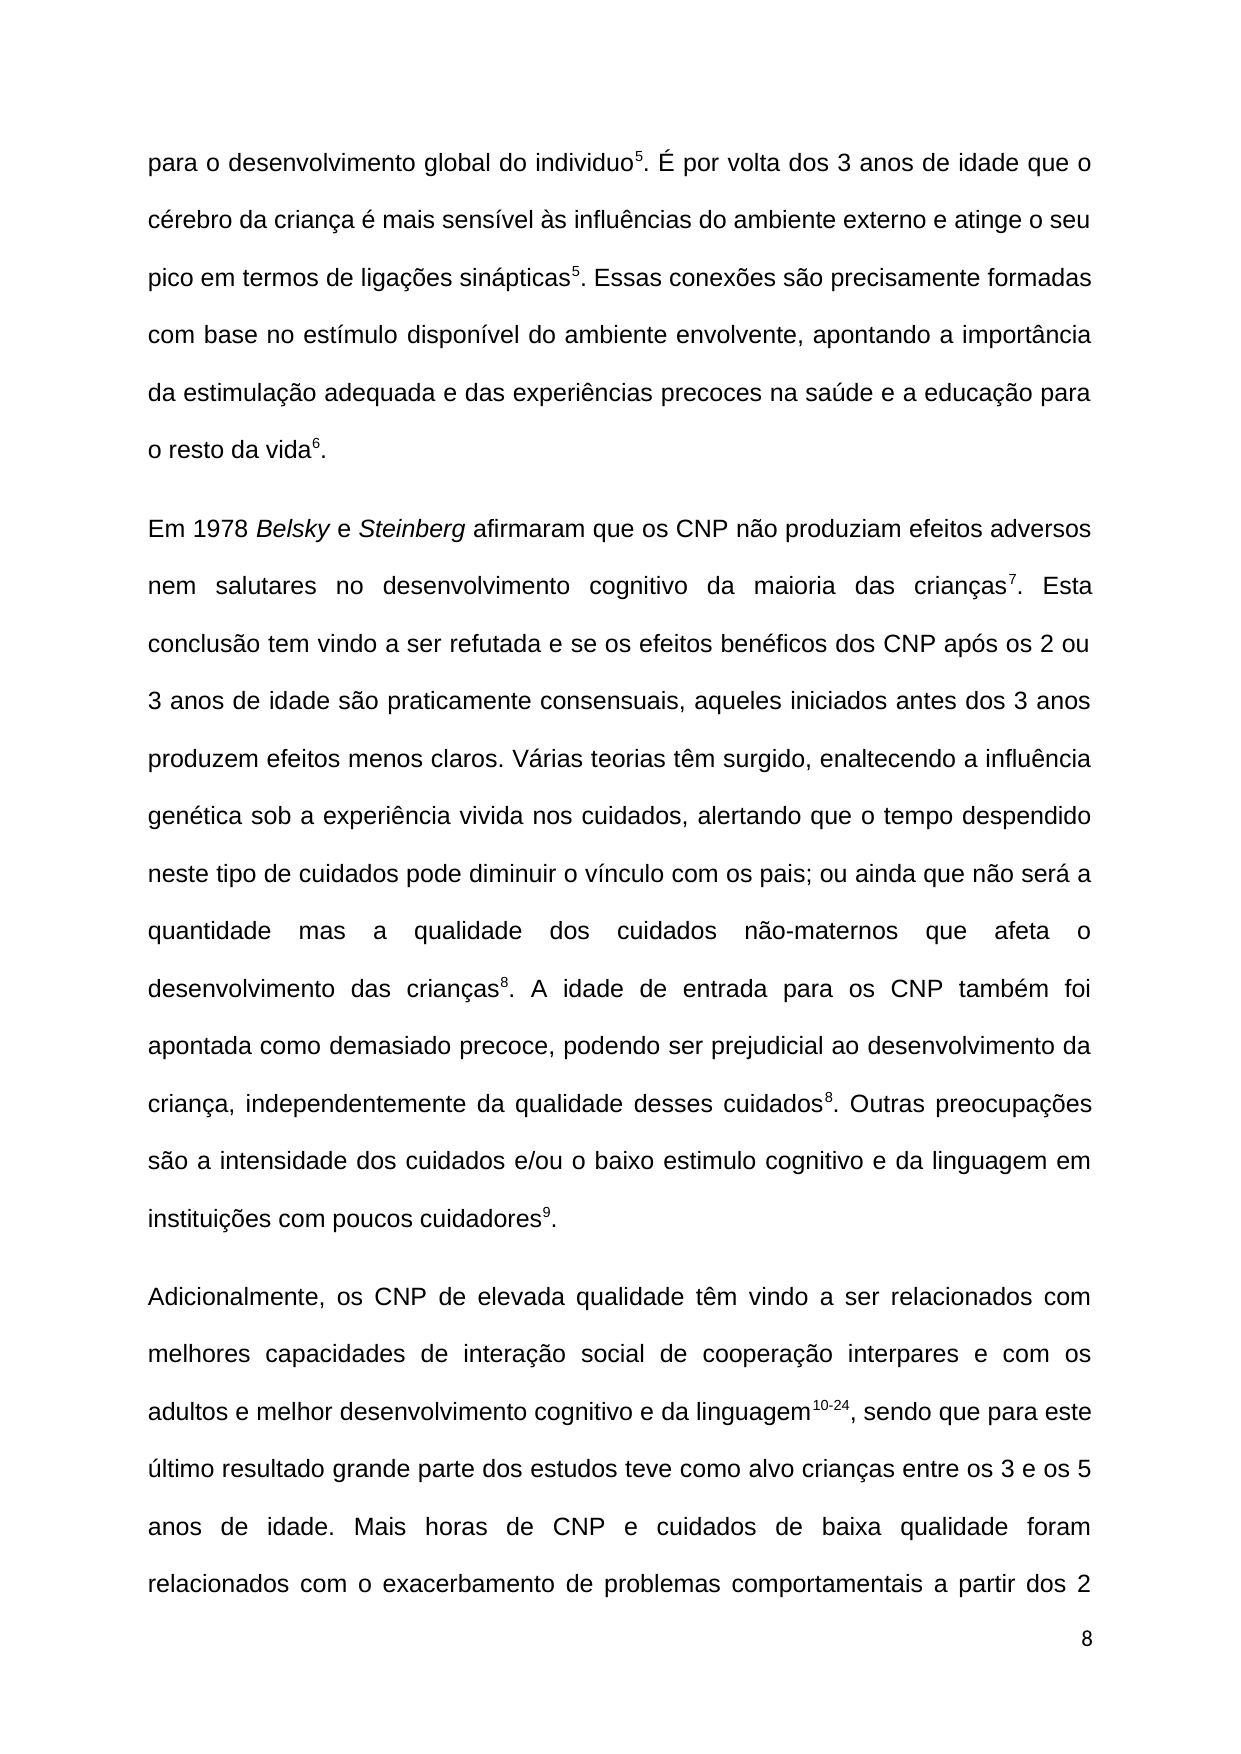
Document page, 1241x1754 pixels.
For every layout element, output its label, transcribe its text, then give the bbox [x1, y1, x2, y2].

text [148, 148, 1092, 464]
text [148, 1282, 1092, 1598]
text Em 1978 Belsky e Steinberg afirmaram que os CNP não produziam efeitos adversos nem salutares no desenvolvimento cognitivo da maioria das crianças7. Esta conclusão tem vindo a ser refutada e se os efeitos benéficos dos CNP após os 2 ou 3 anos de idade são praticamente consensuais, aqueles iniciados antes dos 3 anos produzem efeitos menos claros. Várias teorias têm surgido, enaltecendo a influência genética sob a experiência vivida nos cuidados, alertando que o tempo despendido neste tipo de cuidados pode diminuir o vínculo com os pais; ou ainda que não será a quantidade mas a qualidade dos cuidados não-maternos que afeta o desenvolvimento das crianças8. A idade de entrada para os CNP também foi apontada como demasiado precoce, podendo ser prejudicial ao desenvolvimento da criança, independentemente da qualidade desses cuidados8. Outras preocupações são a intensidade dos cuidados e/ou o baixo estimulo cognitivo e da linguagem em instituições com poucos cuidadores9. [148, 513, 1092, 1232]
